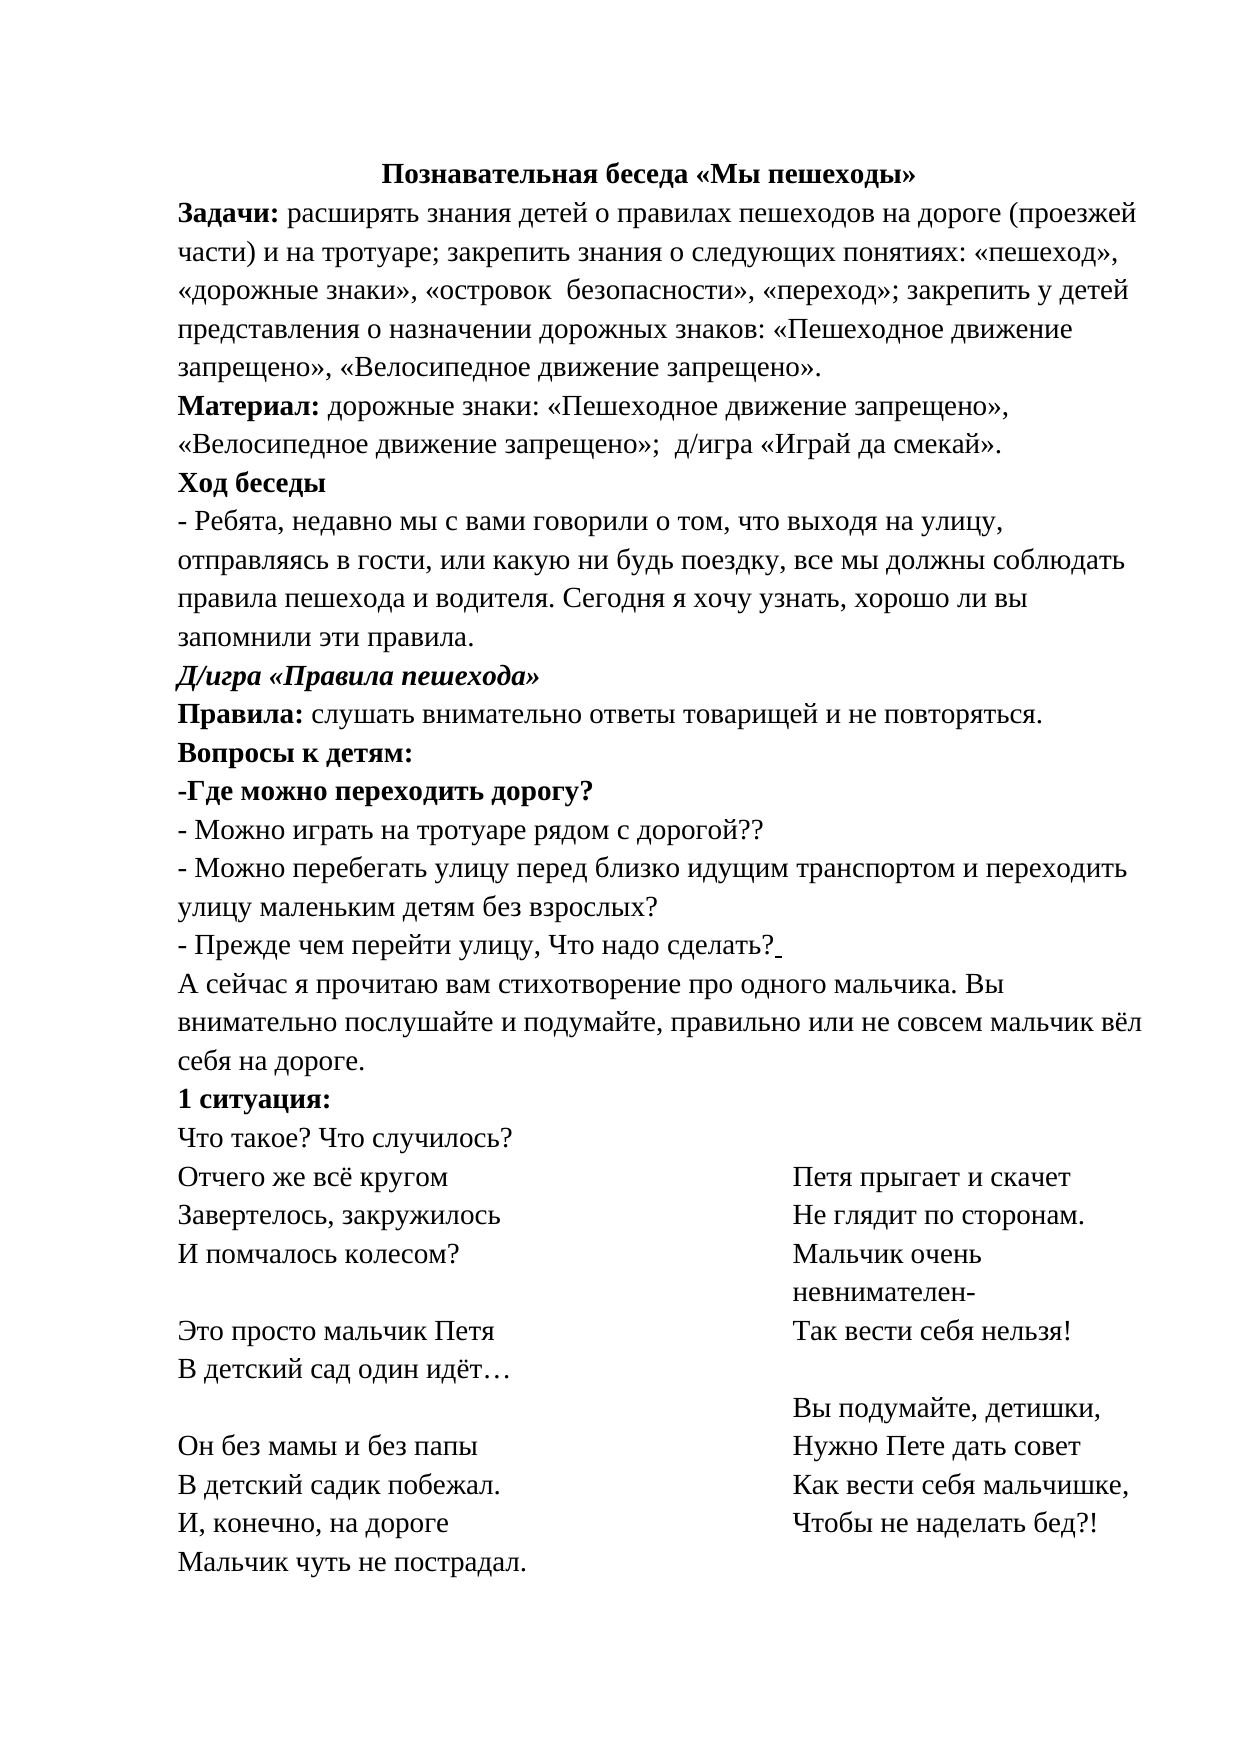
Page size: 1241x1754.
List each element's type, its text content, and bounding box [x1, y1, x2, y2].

text В детский садик побежал. [177, 1467, 627, 1501]
text Не глядит по сторонам. [792, 1197, 1152, 1231]
text И помчалось колесом? [177, 1236, 627, 1269]
text Так вести себя нельзя! [792, 1313, 1152, 1346]
text Вопросы к детям: [177, 735, 1152, 768]
text Мальчик очень невнимателен- [792, 1236, 1152, 1308]
text - Прежде чем перейти улицу, Что надо сделать? [177, 927, 1152, 961]
text Ход беседы - Ребята, недавно мы с вами говорили о том, что выходя на улицу, отправляясь в гости, или какую ни будь поездку, все мы должны соблюдать правила пешехода и водителя. Сегодня я хочу узнать, хорошо ли вы запомнили эти правила. [177, 465, 1152, 653]
text А сейчас я прочитаю вам стихотворение про одного мальчика. Вы внимательно послушайте и подумайте, правильно или не совсем мальчик вёл себя на дороге. [177, 966, 1152, 1077]
text Отчего же всё кругом [177, 1159, 627, 1192]
text И, конечно, на дороге [177, 1506, 627, 1539]
text Мальчик чуть не пострадал. [177, 1544, 627, 1578]
text - Можно перебегать улицу перед близко идущим транспортом и переходить улицу маленьким детям без взрослых? [177, 850, 1152, 922]
text В детский сад один идёт… [177, 1351, 627, 1385]
text Нужно Пете дать совет [792, 1428, 1152, 1462]
text Как вести себя мальчишке, [792, 1467, 1152, 1501]
text Завертелось, закружилось [177, 1197, 627, 1231]
text Он без мамы и без папы [177, 1428, 627, 1462]
text Чтобы не наделать бед?! [792, 1506, 1152, 1539]
text Петя прыгает и скачет [792, 1159, 1152, 1192]
text - Можно играть на тротуаре рядом с дорогой?? [177, 812, 1152, 845]
text Познавательная беседа «Мы пешеходы» Задачи: расширять знания детей о правилах пешеходов на дороге (проезжей части) и на тротуаре; закрепить знания о следующих понятиях: «пешеход», «дорожные знаки», «островок безопасности», «переход»; закрепить у детей представления о назначении дорожных знаков: «Пешеходное движение запрещено», «Велосипедное движение запрещено». Материал: дорожные знаки: «Пешеходное движение запрещено», «Велосипедное движение запрещено»; д/игра «Играй да смекай». [177, 157, 1152, 460]
text -Где можно переходить дорогу? [177, 773, 1152, 807]
text Это просто мальчик Петя [177, 1313, 627, 1346]
text Что такое? Что случилось? [177, 1120, 627, 1154]
text Д/игра «Правила пешехода» Правила: слушать внимательно ответы товарищей и не повторяться. [177, 658, 1152, 730]
text 1 ситуация: [177, 1082, 1152, 1115]
text Вы подумайте, детишки, [792, 1390, 1152, 1423]
